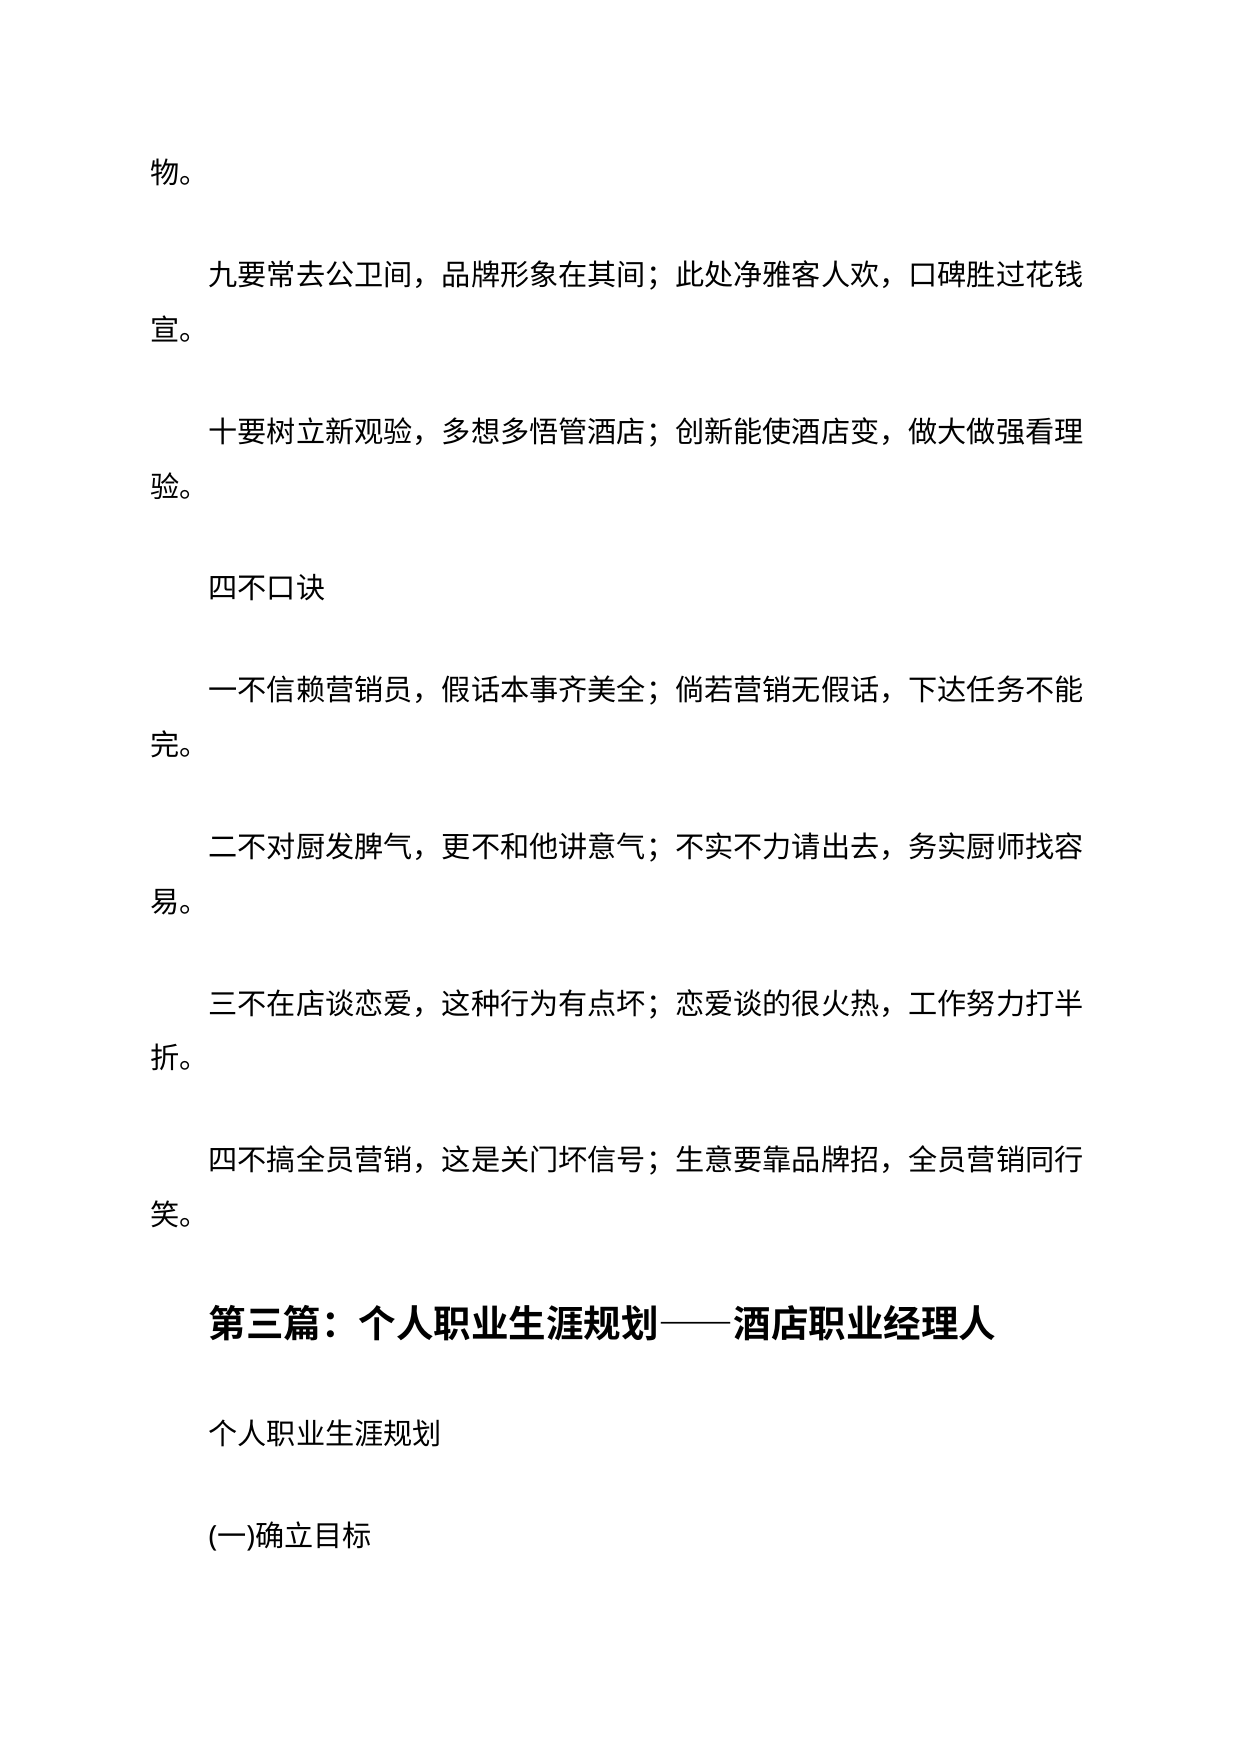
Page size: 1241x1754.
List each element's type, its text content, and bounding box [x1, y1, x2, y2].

text 四不口诀 [150, 565, 1090, 607]
text 九要常去公卫间，品牌形象在其间；此处净雅客人欢，口碑胜过花钱宣。 [150, 252, 1090, 349]
text 个人职业生涯规划 [150, 1411, 1090, 1453]
text 二不对厨发脾气，更不和他讲意气；不实不力请出去，务实厨师找容易。 [150, 823, 1090, 921]
text 三不在店谈恋爱，这种行为有点坏；恋爱谈的很火热，工作努力打半折。 [150, 980, 1090, 1077]
text 第三篇：个人职业生涯规划——酒店职业经理人 [150, 1293, 1090, 1348]
text (一)确立目标 [150, 1513, 1090, 1555]
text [150, 150, 1090, 192]
text 四不搞全员营销，这是关门坏信号；生意要靠品牌招，全员营销同行笑。 [150, 1137, 1090, 1234]
text 一不信赖营销员，假话本事齐美全；倘若营销无假话，下达任务不能完。 [150, 667, 1090, 764]
text 十要树立新观验，多想多悟管酒店；创新能使酒店变，做大做强看理验。 [150, 408, 1090, 506]
